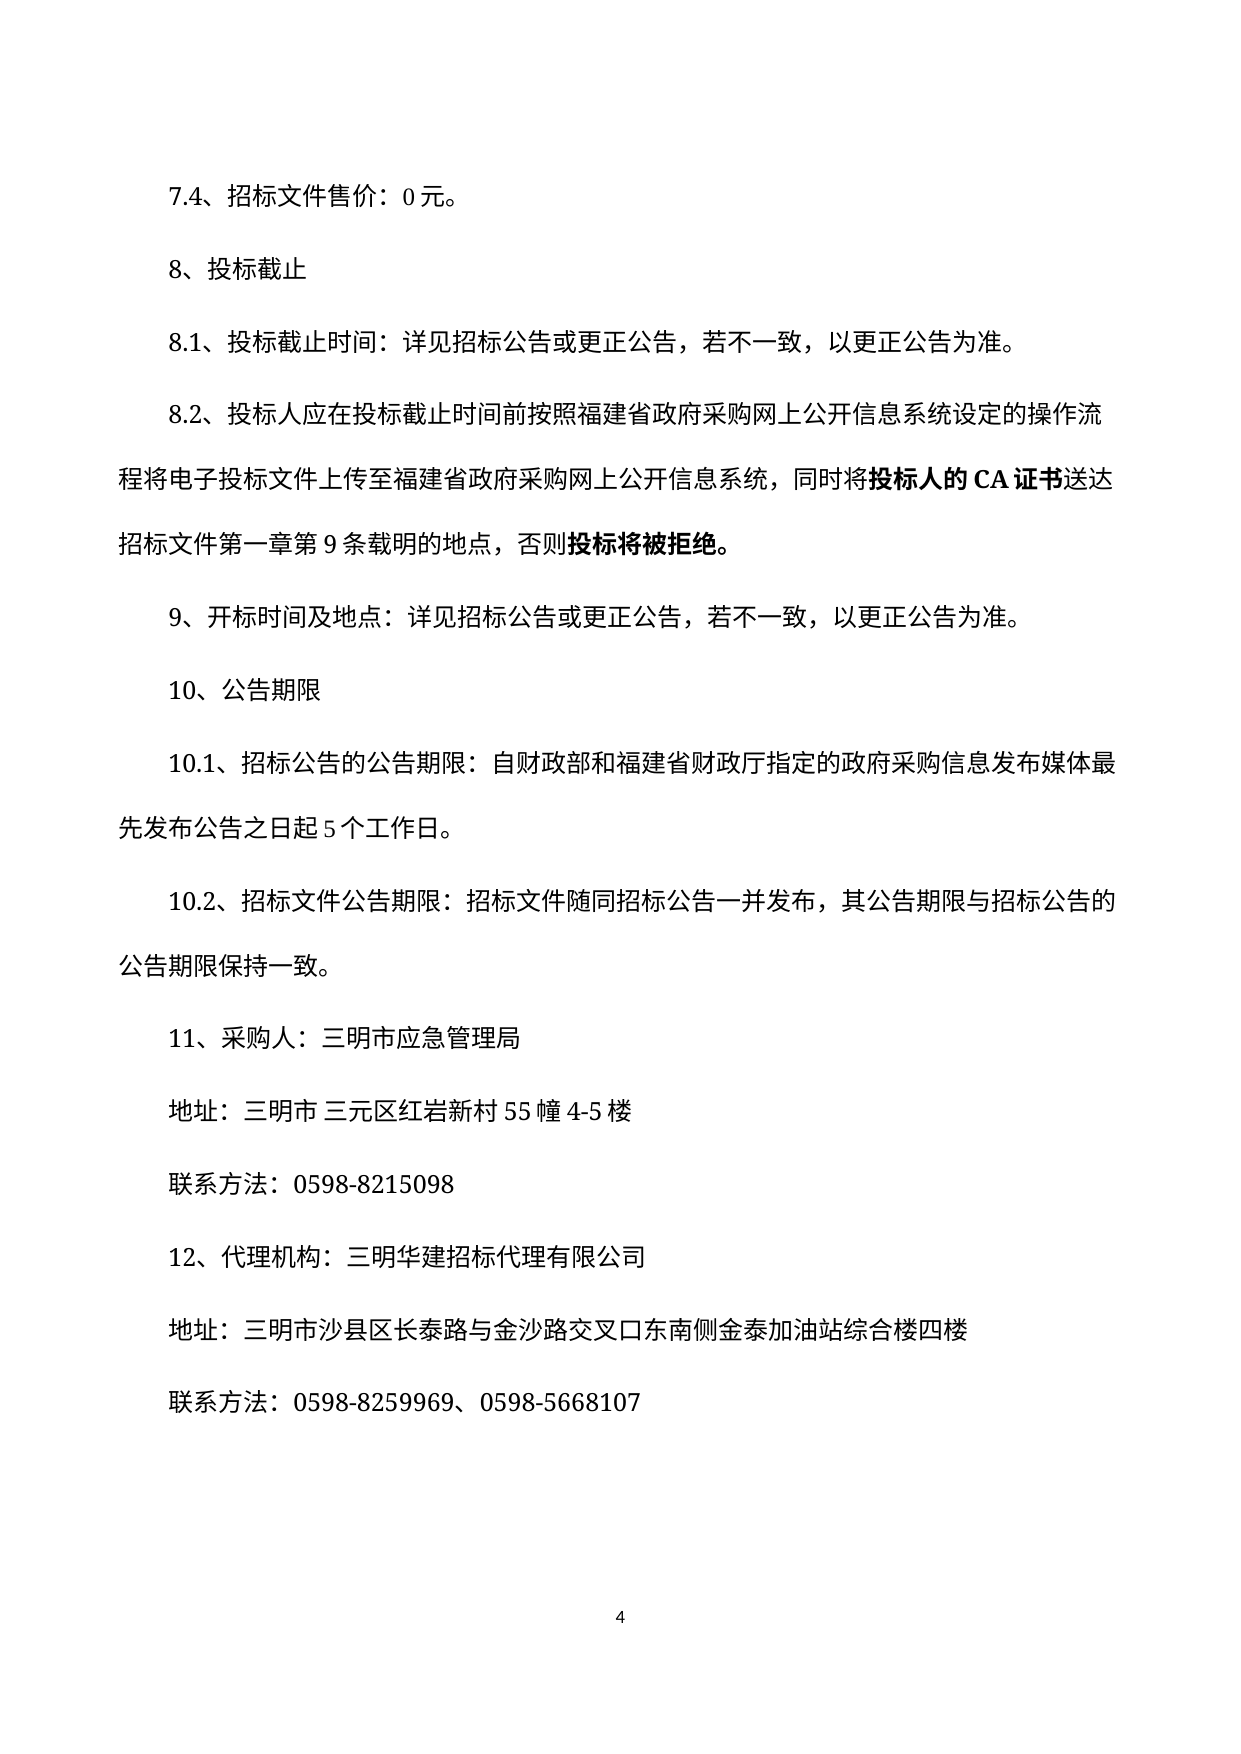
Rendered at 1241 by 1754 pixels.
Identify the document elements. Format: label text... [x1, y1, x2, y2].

text 联系方法：0598-8259969、0598-5668107 [118, 1368, 1122, 1433]
text 地址：三明市 三元区红岩新村55幢4-5楼 [118, 1077, 1122, 1142]
text 联系方法：0598-8215098 [118, 1150, 1122, 1215]
text 8.2、投标人应在投标截止时间前按照福建省政府采购网上公开信息系统设定的操作流程将电子投标文件上传至福建省政府采购网上公开信息系统，同时将投标人的CA证书送达招标文件第一章第9条载明的地点，否则投标将被拒绝。 [118, 380, 1122, 575]
text 11、采购人：三明市应急管理局 [118, 1004, 1122, 1069]
text 7.4、招标文件售价：0元。 [118, 162, 1122, 227]
text 10.2、招标文件公告期限：招标文件随同招标公告一并发布，其公告期限与招标公告的公告期限保持一致。 [118, 867, 1122, 997]
text 10、公告期限 [118, 656, 1122, 721]
text 10.1、招标公告的公告期限：自财政部和福建省财政厅指定的政府采购信息发布媒体最先发布公告之日起5个工作日。 [118, 729, 1122, 859]
text 8.1、投标截止时间：详见招标公告或更正公告，若不一致，以更正公告为准。 [118, 308, 1122, 373]
text 9、开标时间及地点：详见招标公告或更正公告，若不一致，以更正公告为准。 [118, 583, 1122, 648]
text 地址：三明市沙县区长泰路与金沙路交叉口东南侧金泰加油站综合楼四楼 [118, 1296, 1122, 1361]
text 8、投标截止 [118, 235, 1122, 300]
text 12、代理机构：三明华建招标代理有限公司 [118, 1223, 1122, 1288]
